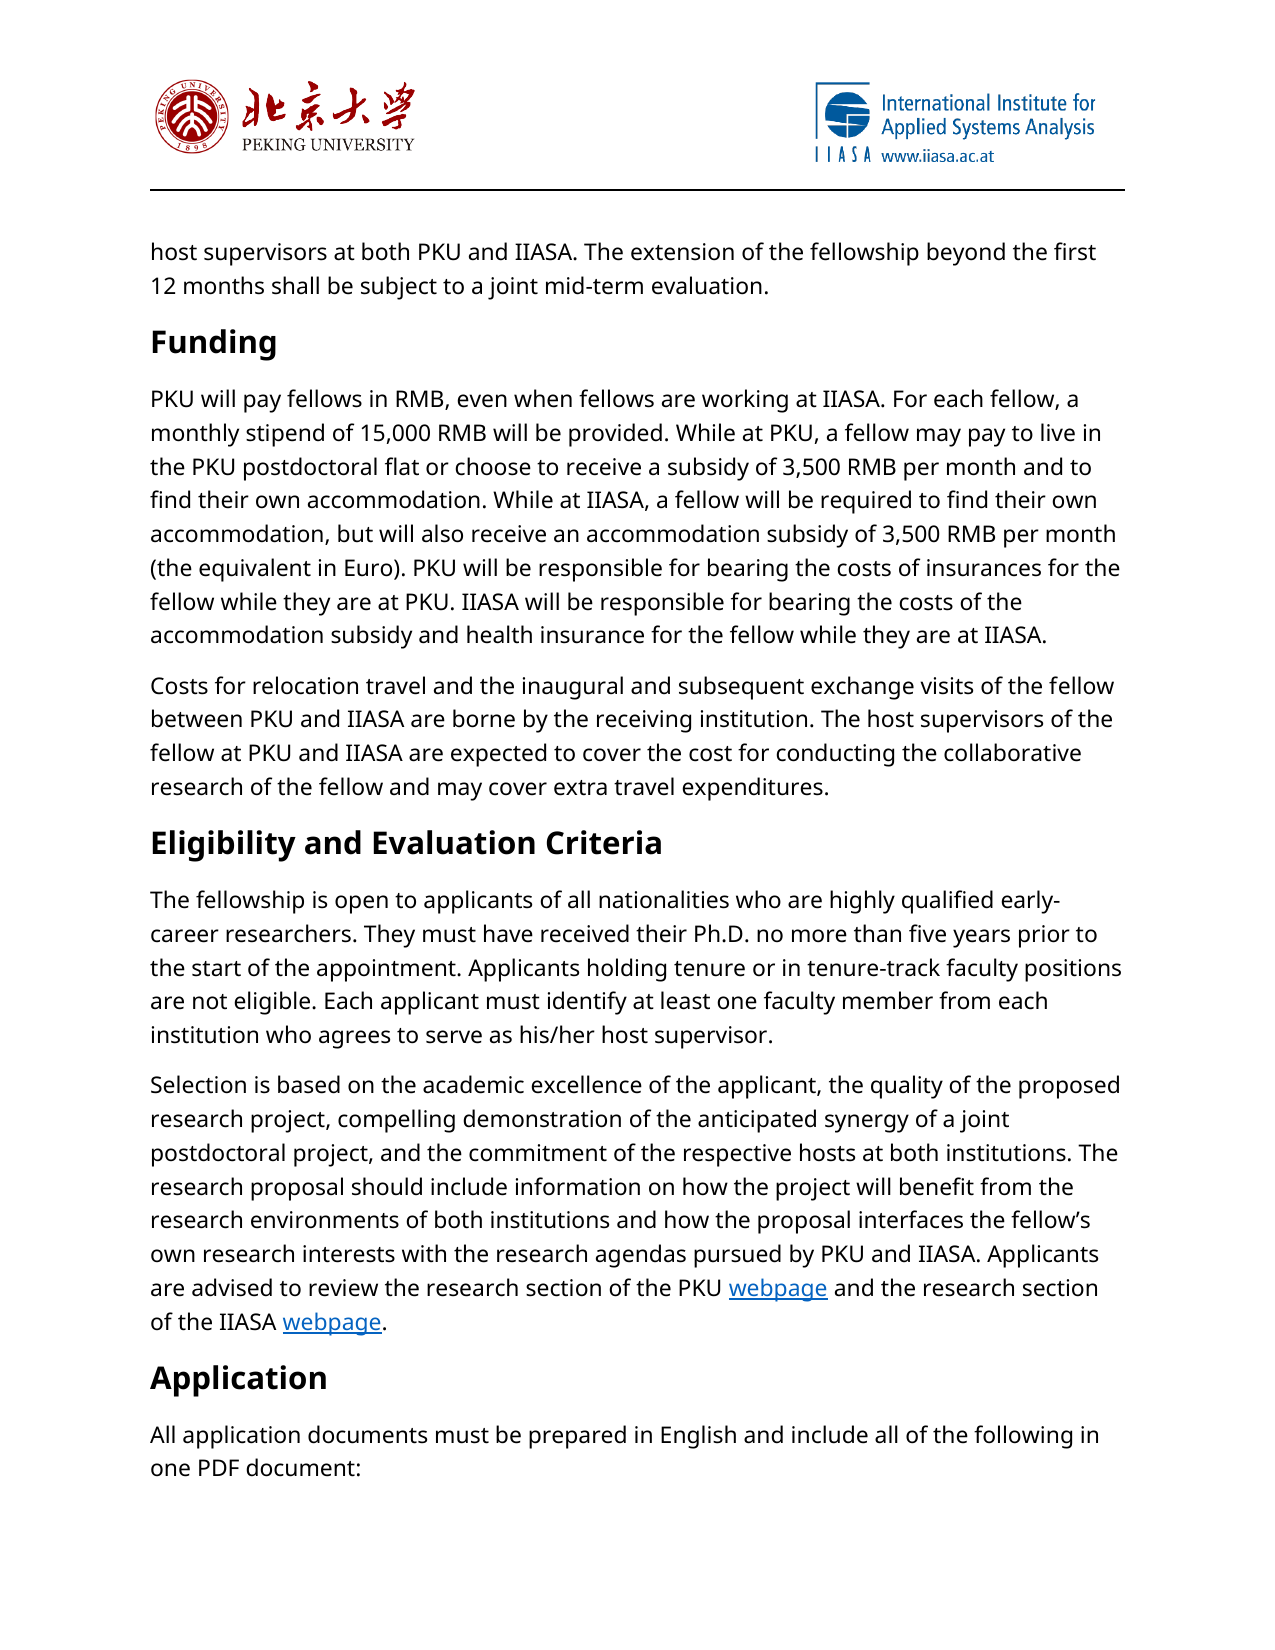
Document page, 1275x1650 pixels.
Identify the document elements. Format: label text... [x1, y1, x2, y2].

picture [815, 82, 1096, 162]
picture [150, 75, 421, 161]
text PKU will pay fellows in RMB, even when fellows are working at IIASA. For each fellow, a monthly stipend of 15,000 RMB will be provided. While at PKU, a fellow may pay to live in the PKU postdoctoral flat or choose to receive a subsidy of 3,500 RMB per month and to find their own accommodation. While at IIASA, a fellow will be required to find their own accommodation, but will also receive an accommodation subsidy of 3,500 RMB per month (the equivalent in Euro). PKU will be responsible for bearing the costs of insurances for the fellow while they are at PKU. IIASA will be responsible for bearing the costs of the accommodation subsidy and health insurance for the fellow while they are at IIASA. [150, 383, 1125, 651]
text Selection is based on the academic excellence of the applicant, the quality of the proposed research project, compelling demonstration of the anticipated synergy of a joint postdoctoral project, and the commitment of the respective hosts at both institutions. The research proposal should include information on how the project will benefit from the research environments of both institutions and how the proposal interfaces the fellow’s own research interests with the research agendas pursued by PKU and IIASA. Applicants are advised to review the research section of the PKU webpage and the research section of the IIASA webpage. [150, 1069, 1125, 1337]
text The fellowship is open to applicants of all nationalities who are highly qualified early-career researchers. They must have received their Ph.D. no more than five years prior to the start of the appointment. Applicants holding tenure or in tenure-track faculty positions are not eligible. Each applicant must identify at least one faculty member from each institution who agrees to serve as his/her host supervisor. [150, 884, 1125, 1050]
text Application [150, 1356, 1125, 1399]
text Eligibility and Evaluation Criteria [150, 821, 1125, 864]
text All application documents must be prepared in English and include all of the following in one PDF document: [150, 1419, 1125, 1484]
text Costs for relocation travel and the inaugural and subsequent exchange visits of the fellow between PKU and IIASA are borne by the receiving institution. The host supervisors of the fellow at PKU and IIASA are expected to cover the cost for conducting the collaborative research of the fellow and may cover extra travel expenditures. [150, 670, 1125, 802]
text Funding [150, 320, 1125, 363]
